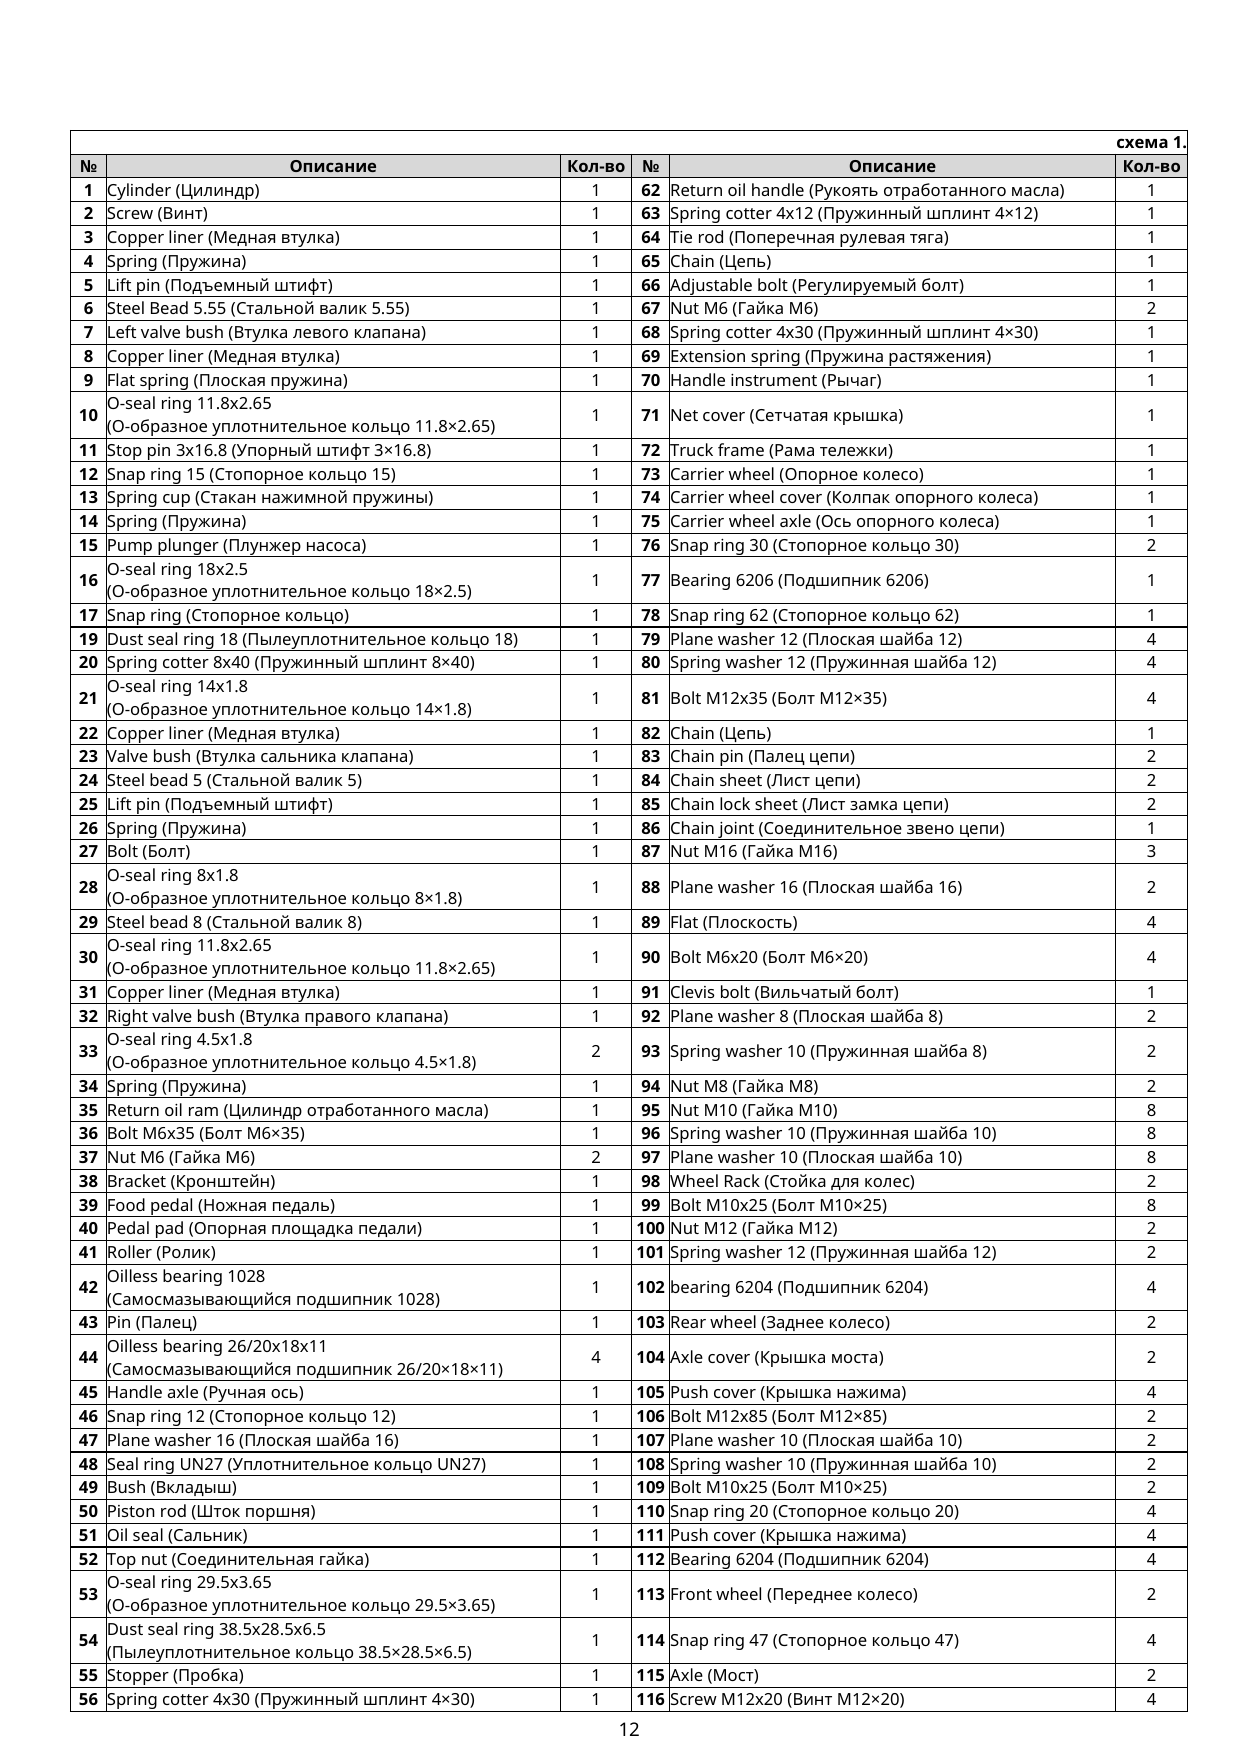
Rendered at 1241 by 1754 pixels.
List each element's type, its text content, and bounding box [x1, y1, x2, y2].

table_cell 56 [71, 1688, 106, 1711]
table_cell 54 [71, 1618, 106, 1663]
table_cell 22 [71, 721, 106, 744]
table_cell 92 [632, 1004, 669, 1027]
table_cell 86 [632, 816, 669, 839]
table_cell Nut M6 (Гайка M6) [107, 1146, 560, 1168]
table_cell 1 [561, 651, 631, 674]
table_cell Adjustable bolt (Регулируемый болт) [670, 273, 1115, 296]
table_cell 111 [632, 1524, 669, 1546]
table_cell 1 [561, 1122, 631, 1145]
table_cell 1 [1116, 368, 1187, 391]
table_cell 2 [1116, 1004, 1187, 1027]
table_cell Pin (Палец) [107, 1311, 560, 1334]
table_header схема 1. [71, 131, 1187, 153]
table_cell Snap ring 20 (Стопорное кольцо 20) [670, 1500, 1115, 1523]
table_cell 19 [71, 628, 106, 650]
table_cell Handle axle (Ручная ось) [107, 1381, 560, 1404]
table_cell Spring (Пружина) [107, 250, 560, 272]
table_cell Spring washer 10 (Пружинная шайба 10) [670, 1453, 1115, 1475]
table_cell 1 [1116, 439, 1187, 461]
table_cell Chain lock sheet (Лист замка цепи) [670, 793, 1115, 815]
table_cell 4 [1116, 1524, 1187, 1546]
table_cell 84 [632, 769, 669, 792]
table_cell 1 [561, 1193, 631, 1216]
table_cell Cylinder (Цилиндр) [107, 178, 560, 201]
table_cell 2 [1116, 1453, 1187, 1475]
table_cell Snap ring 30 (Стопорное кольцо 30) [670, 534, 1115, 556]
table_cell 98 [632, 1170, 669, 1192]
table_cell 2 [1116, 1335, 1187, 1380]
table_cell 24 [71, 769, 106, 792]
table_cell 1 [561, 675, 631, 720]
table_cell 1 [561, 1664, 631, 1687]
table_cell bearing 6204 (Подшипник 6204) [670, 1265, 1115, 1310]
table_cell Steel bead 8 (Стальной валик 8) [107, 910, 560, 933]
table_cell Oilless bearing 1028 (Самосмазывающийся подшипник 1028) [107, 1265, 560, 1310]
table_cell Valve bush (Втулка сальника клапана) [107, 745, 560, 768]
table_cell Copper liner (Медная втулка) [107, 981, 560, 1003]
table_cell Carrier wheel cover (Колпак опорного колеса) [670, 486, 1115, 509]
table_cell 108 [632, 1453, 669, 1475]
table_cell 1 [1116, 202, 1187, 225]
table_cell Oilless bearing 26/20x18x11 (Самосмазывающийся подшипник 26/20×18×11) [107, 1335, 560, 1380]
table_cell Copper liner (Медная втулка) [107, 345, 560, 367]
table_cell 95 [632, 1098, 669, 1121]
table_cell Описание [670, 155, 1115, 177]
table_cell 85 [632, 793, 669, 815]
table_cell 4 [1116, 1618, 1187, 1663]
table_cell Steel Bead 5.55 (Стальной валик 5.55) [107, 297, 560, 320]
table_cell Описание [107, 155, 560, 177]
table_cell Кол-во [1116, 155, 1187, 177]
table_cell 11 [71, 439, 106, 461]
table_cell 2 [1116, 1241, 1187, 1263]
table_cell 1 [561, 297, 631, 320]
table_cell Left valve bush (Втулка левого клапана) [107, 321, 560, 343]
table_cell 75 [632, 510, 669, 532]
table_cell 14 [71, 510, 106, 532]
table_cell Plane washer 10 (Плоская шайба 10) [670, 1429, 1115, 1451]
table_cell Screw M12x20 (Винт M12×20) [670, 1688, 1115, 1711]
table_cell 63 [632, 202, 669, 225]
table_cell 8 [1116, 1193, 1187, 1216]
table_cell Oil seal (Сальник) [107, 1524, 560, 1546]
table_cell Copper liner (Медная втулка) [107, 226, 560, 248]
table_cell 105 [632, 1381, 669, 1404]
table_cell 2 [1116, 1217, 1187, 1240]
table_cell 1 [561, 910, 631, 933]
table_cell Handle instrument (Рычаг) [670, 368, 1115, 391]
table_cell 2 [1116, 864, 1187, 909]
table_cell Bolt M12x35 (Болт M12×35) [670, 675, 1115, 720]
table_cell Roller (Ролик) [107, 1241, 560, 1263]
table_cell 4 [1116, 628, 1187, 650]
table_cell O-seal ring 11.8x2.65 (О-образное уплотнительное кольцо 11.8×2.65) [107, 392, 560, 437]
table_cell 64 [632, 226, 669, 248]
table_cell 1 [561, 1311, 631, 1334]
table_cell 15 [71, 534, 106, 556]
table_cell Chain pin (Палец цепи) [670, 745, 1115, 768]
table_cell 1 [561, 462, 631, 485]
table_cell Rear wheel (Заднее колесо) [670, 1311, 1115, 1334]
table_cell 4 [1116, 1381, 1187, 1404]
table_cell № [71, 155, 106, 177]
table_cell Lift pin (Подъемный штифт) [107, 793, 560, 815]
table_cell 2 [1116, 1028, 1187, 1073]
table_cell 79 [632, 628, 669, 650]
table_cell Spring (Пружина) [107, 510, 560, 532]
table_cell 1 [561, 439, 631, 461]
table_cell 1 [561, 1075, 631, 1097]
table_cell 93 [632, 1028, 669, 1073]
table_cell 1 [561, 793, 631, 815]
table_cell Chain (Цепь) [670, 721, 1115, 744]
table_cell 73 [632, 462, 669, 485]
table_cell 9 [71, 368, 106, 391]
table_cell 1 [71, 178, 106, 201]
table_cell 110 [632, 1500, 669, 1523]
table_cell 114 [632, 1618, 669, 1663]
table_cell 1 [1116, 392, 1187, 437]
table_cell 8 [1116, 1098, 1187, 1121]
table_cell 113 [632, 1571, 669, 1617]
table_cell 53 [71, 1571, 106, 1617]
table_cell 1 [1116, 486, 1187, 509]
table_cell 2 [561, 1028, 631, 1073]
table_cell O-seal ring 29.5x3.65 (О-образное уплотнительное кольцо 29.5×3.65) [107, 1571, 560, 1617]
table_cell Snap ring 15 (Стопорное кольцо 15) [107, 462, 560, 485]
table_cell 41 [71, 1241, 106, 1263]
table_cell Chain (Цепь) [670, 250, 1115, 272]
table_cell 1 [561, 368, 631, 391]
table_cell 23 [71, 745, 106, 768]
table_cell 5 [71, 273, 106, 296]
table_cell 27 [71, 840, 106, 863]
table_cell 35 [71, 1098, 106, 1121]
table_cell Spring cotter 4x12 (Пружинный шплинт 4×12) [670, 202, 1115, 225]
table_cell 12 [71, 462, 106, 485]
table_cell 8 [1116, 1146, 1187, 1168]
table_cell 36 [71, 1122, 106, 1145]
table_cell 1 [561, 1524, 631, 1546]
table_cell 55 [71, 1664, 106, 1687]
table_cell 96 [632, 1122, 669, 1145]
table_cell 1 [561, 864, 631, 909]
table_cell Bolt M6x20 (Болт M6×20) [670, 934, 1115, 979]
table_cell 2 [1116, 1571, 1187, 1617]
table_cell 72 [632, 439, 669, 461]
table_cell 50 [71, 1500, 106, 1523]
table_cell 69 [632, 345, 669, 367]
table_cell 68 [632, 321, 669, 343]
table_cell Snap ring 12 (Стопорное кольцо 12) [107, 1405, 560, 1428]
table_cell 1 [561, 1098, 631, 1121]
table_cell 2 [1116, 793, 1187, 815]
table_cell 29 [71, 910, 106, 933]
table_cell 1 [561, 981, 631, 1003]
table_cell Plane washer 12 (Плоская шайба 12) [670, 628, 1115, 650]
table_cell Right valve bush (Втулка правого клапана) [107, 1004, 560, 1027]
table_cell 39 [71, 1193, 106, 1216]
table_cell 1 [561, 226, 631, 248]
table_cell 2 [1116, 1664, 1187, 1687]
table_cell 1 [561, 273, 631, 296]
table_cell Clevis bolt (Вильчатый болт) [670, 981, 1115, 1003]
table_cell 1 [561, 1429, 631, 1451]
table_cell Plane washer 16 (Плоская шайба 16) [670, 864, 1115, 909]
table_cell Screw (Винт) [107, 202, 560, 225]
table_cell 1 [561, 1571, 631, 1617]
table_cell 1 [561, 557, 631, 603]
table_cell 1 [1116, 178, 1187, 201]
table_cell 40 [71, 1217, 106, 1240]
table_cell Spring cotter 8x40 (Пружинный шплинт 8×40) [107, 651, 560, 674]
table_cell 1 [561, 604, 631, 626]
table_cell 47 [71, 1429, 106, 1451]
table_cell Bolt M10x25 (Болт M10×25) [670, 1193, 1115, 1216]
table_cell 31 [71, 981, 106, 1003]
table_cell 1 [561, 1688, 631, 1711]
table_cell 34 [71, 1075, 106, 1097]
table_cell 10 [71, 392, 106, 437]
table_cell 116 [632, 1688, 669, 1711]
table_cell 21 [71, 675, 106, 720]
table_cell Plane washer 8 (Плоская шайба 8) [670, 1004, 1115, 1027]
table_cell 4 [561, 1335, 631, 1380]
table_cell 1 [561, 486, 631, 509]
table_cell 8 [1116, 1122, 1187, 1145]
table_cell 1 [561, 250, 631, 272]
table_cell 1 [1116, 273, 1187, 296]
table_cell 30 [71, 934, 106, 979]
table_cell 3 [71, 226, 106, 248]
table_cell 1 [561, 1405, 631, 1428]
table_cell 99 [632, 1193, 669, 1216]
table_cell 37 [71, 1146, 106, 1168]
table_cell 1 [561, 769, 631, 792]
table_cell 8 [71, 345, 106, 367]
table_cell 103 [632, 1311, 669, 1334]
table_cell 1 [1116, 721, 1187, 744]
table_cell Lift pin (Подъемный штифт) [107, 273, 560, 296]
table_cell 1 [561, 934, 631, 979]
table_cell 78 [632, 604, 669, 626]
table_cell 106 [632, 1405, 669, 1428]
table_cell 51 [71, 1524, 106, 1546]
table_cell 1 [1116, 250, 1187, 272]
table_cell 107 [632, 1429, 669, 1451]
table_cell Return oil ram (Цилиндр отработанного масла) [107, 1098, 560, 1121]
table_cell 4 [1116, 1265, 1187, 1310]
table_cell 77 [632, 557, 669, 603]
table_cell 1 [1116, 226, 1187, 248]
table_cell Nut M6 (Гайка M6) [670, 297, 1115, 320]
table_cell 1 [1116, 981, 1187, 1003]
table_cell Spring washer 10 (Пружинная шайба 8) [670, 1028, 1115, 1073]
table_cell 2 [1116, 1405, 1187, 1428]
table_cell 45 [71, 1381, 106, 1404]
table_cell 2 [1116, 297, 1187, 320]
table_cell 89 [632, 910, 669, 933]
table_cell 1 [561, 321, 631, 343]
table_cell 17 [71, 604, 106, 626]
table_cell 74 [632, 486, 669, 509]
table_cell Bolt (Болт) [107, 840, 560, 863]
table_cell 4 [1116, 910, 1187, 933]
table_cell 20 [71, 651, 106, 674]
table_cell Net cover (Сетчатая крышка) [670, 392, 1115, 437]
table_cell 1 [561, 1500, 631, 1523]
table_cell 1 [561, 1618, 631, 1663]
table_cell Seal ring UN27 (Уплотнительное кольцо UN27) [107, 1453, 560, 1475]
table_cell 97 [632, 1146, 669, 1168]
table_cell Spring washer 12 (Пружинная шайба 12) [670, 651, 1115, 674]
table_cell № [632, 155, 669, 177]
table_cell 2 [1116, 534, 1187, 556]
table_cell Extension spring (Пружина растяжения) [670, 345, 1115, 367]
table_cell 81 [632, 675, 669, 720]
table_cell 91 [632, 981, 669, 1003]
table_cell 1 [561, 745, 631, 768]
table_cell Nut M12 (Гайка M12) [670, 1217, 1115, 1240]
table_cell Return oil handle (Рукоять отработанного масла) [670, 178, 1115, 201]
table_cell Push cover (Крышка нажима) [670, 1524, 1115, 1546]
table_cell 1 [561, 534, 631, 556]
table_cell Nut M16 (Гайка M16) [670, 840, 1115, 863]
table_cell 1 [561, 840, 631, 863]
table_cell Snap ring 47 (Стопорное кольцо 47) [670, 1618, 1115, 1663]
table_cell 2 [1116, 1311, 1187, 1334]
table_cell 83 [632, 745, 669, 768]
table_cell 25 [71, 793, 106, 815]
table_cell 33 [71, 1028, 106, 1073]
table_cell Bracket (Кронштейн) [107, 1170, 560, 1192]
table_cell Bearing 6206 (Подшипник 6206) [670, 557, 1115, 603]
table_cell 44 [71, 1335, 106, 1380]
table_cell O-seal ring 14x1.8 (О-образное уплотнительное кольцо 14×1.8) [107, 675, 560, 720]
table_cell 1 [561, 178, 631, 201]
table_cell Pump plunger (Плунжер насоса) [107, 534, 560, 556]
table_cell Copper liner (Медная втулка) [107, 721, 560, 744]
table_cell 1 [561, 392, 631, 437]
table_cell 3 [1116, 840, 1187, 863]
table_cell 49 [71, 1476, 106, 1499]
table_cell Spring (Пружина) [107, 816, 560, 839]
table_cell 1 [561, 628, 631, 650]
table_cell 2 [1116, 1075, 1187, 1097]
table_cell 104 [632, 1335, 669, 1380]
table_cell Flat (Плоскость) [670, 910, 1115, 933]
table_cell 1 [1116, 816, 1187, 839]
table_cell 1 [561, 202, 631, 225]
table_cell Front wheel (Переднее колесо) [670, 1571, 1115, 1617]
table_cell 87 [632, 840, 669, 863]
table_cell 4 [71, 250, 106, 272]
table_cell Carrier wheel (Опорное колесо) [670, 462, 1115, 485]
table_cell Axle (Мост) [670, 1664, 1115, 1687]
table_cell 1 [561, 1476, 631, 1499]
table_cell 2 [1116, 769, 1187, 792]
table_cell Spring cotter 4x30 (Пружинный шплинт 4×30) [107, 1688, 560, 1711]
table_cell Wheel Rack (Стойка для колес) [670, 1170, 1115, 1192]
table_cell 4 [1116, 651, 1187, 674]
table_cell Push cover (Крышка нажима) [670, 1381, 1115, 1404]
table_cell Bearing 6204 (Подшипник 6204) [670, 1548, 1115, 1570]
table_cell 71 [632, 392, 669, 437]
table_cell Axle cover (Крышка моста) [670, 1335, 1115, 1380]
table_cell Spring cotter 4x30 (Пружинный шплинт 4×30) [670, 321, 1115, 343]
table_cell 1 [1116, 345, 1187, 367]
table_cell Spring washer 12 (Пружинная шайба 12) [670, 1241, 1115, 1263]
table_cell 1 [1116, 557, 1187, 603]
table_cell O-seal ring 11.8x2.65 (О-образное уплотнительное кольцо 11.8×2.65) [107, 934, 560, 979]
table_cell 6 [71, 297, 106, 320]
table_cell Bolt M10x25 (Болт M10×25) [670, 1476, 1115, 1499]
table_cell 82 [632, 721, 669, 744]
table_cell 2 [1116, 1476, 1187, 1499]
table_cell 1 [561, 721, 631, 744]
table_cell 66 [632, 273, 669, 296]
table_cell Stop pin 3x16.8 (Упорный штифт 3×16.8) [107, 439, 560, 461]
table_cell Bolt M12x85 (Болт M12×85) [670, 1405, 1115, 1428]
table_cell 4 [1116, 934, 1187, 979]
table_cell Tie rod (Поперечная рулевая тяга) [670, 226, 1115, 248]
table_cell 2 [1116, 745, 1187, 768]
table_cell 109 [632, 1476, 669, 1499]
table_cell Food pedal (Ножная педаль) [107, 1193, 560, 1216]
table_cell 1 [561, 1548, 631, 1570]
table_cell 1 [1116, 510, 1187, 532]
table_cell 1 [561, 1241, 631, 1263]
table_cell 62 [632, 178, 669, 201]
table_cell 28 [71, 864, 106, 909]
table_cell 43 [71, 1311, 106, 1334]
table_cell Nut M10 (Гайка M10) [670, 1098, 1115, 1121]
table_cell Carrier wheel axle (Ось опорного колеса) [670, 510, 1115, 532]
table_cell 65 [632, 250, 669, 272]
table_cell 80 [632, 651, 669, 674]
table_cell Spring cup (Стакан нажимной пружины) [107, 486, 560, 509]
table_cell 1 [1116, 321, 1187, 343]
table_cell Bush (Вкладыш) [107, 1476, 560, 1499]
table_cell O-seal ring 4.5x1.8 (О-образное уплотнительное кольцо 4.5×1.8) [107, 1028, 560, 1073]
table_cell Plane washer 16 (Плоская шайба 16) [107, 1429, 560, 1451]
table_cell Snap ring (Стопорное кольцо) [107, 604, 560, 626]
table_cell 1 [561, 1004, 631, 1027]
table_cell 4 [1116, 1500, 1187, 1523]
table_cell 7 [71, 321, 106, 343]
table_cell 1 [561, 1217, 631, 1240]
table_cell 16 [71, 557, 106, 603]
table_cell 1 [561, 510, 631, 532]
table_cell 52 [71, 1548, 106, 1570]
table_cell 94 [632, 1075, 669, 1097]
table_cell 112 [632, 1548, 669, 1570]
table_cell Bolt M6x35 (Болт M6×35) [107, 1122, 560, 1145]
table_cell Top nut (Соединительная гайка) [107, 1548, 560, 1570]
table_cell 2 [1116, 1429, 1187, 1451]
table_cell 2 [561, 1146, 631, 1168]
table_cell Pedal pad (Опорная площадка педали) [107, 1217, 560, 1240]
table_cell 100 [632, 1217, 669, 1240]
table_cell 76 [632, 534, 669, 556]
table_cell 1 [561, 816, 631, 839]
table_cell Chain joint (Соединительное звено цепи) [670, 816, 1115, 839]
table_cell 115 [632, 1664, 669, 1687]
table_cell 88 [632, 864, 669, 909]
table_cell 70 [632, 368, 669, 391]
table_cell 2 [1116, 1170, 1187, 1192]
table_cell 1 [561, 1453, 631, 1475]
table_cell Spring washer 10 (Пружинная шайба 10) [670, 1122, 1115, 1145]
table_cell Dust seal ring 18 (Пылеуплотнительное кольцо 18) [107, 628, 560, 650]
table_cell Dust seal ring 38.5x28.5x6.5 (Пылеуплотнительное кольцо 38.5×28.5×6.5) [107, 1618, 560, 1663]
table_cell 38 [71, 1170, 106, 1192]
table_cell 102 [632, 1265, 669, 1310]
table_cell 4 [1116, 675, 1187, 720]
table_cell 2 [71, 202, 106, 225]
table_cell 1 [561, 345, 631, 367]
table_cell 1 [1116, 604, 1187, 626]
table_cell 13 [71, 486, 106, 509]
table_cell 4 [1116, 1688, 1187, 1711]
table_cell 1 [561, 1170, 631, 1192]
table_cell 1 [1116, 462, 1187, 485]
table_cell Truck frame (Рама тележки) [670, 439, 1115, 461]
table_cell Plane washer 10 (Плоская шайба 10) [670, 1146, 1115, 1168]
table_cell 26 [71, 816, 106, 839]
table_cell Spring (Пружина) [107, 1075, 560, 1097]
table_cell 4 [1116, 1548, 1187, 1570]
table_cell O-seal ring 8x1.8 (О-образное уплотнительное кольцо 8×1.8) [107, 864, 560, 909]
table_cell 46 [71, 1405, 106, 1428]
table_cell 67 [632, 297, 669, 320]
table_cell 1 [561, 1381, 631, 1404]
table_cell 90 [632, 934, 669, 979]
table_cell Flat spring (Плоская пружина) [107, 368, 560, 391]
table_cell Stopper (Пробка) [107, 1664, 560, 1687]
table_cell Piston rod (Шток поршня) [107, 1500, 560, 1523]
table_cell 1 [561, 1265, 631, 1310]
table_cell 101 [632, 1241, 669, 1263]
table_cell 48 [71, 1453, 106, 1475]
table_cell Chain sheet (Лист цепи) [670, 769, 1115, 792]
table_cell Steel bead 5 (Стальной валик 5) [107, 769, 560, 792]
table_cell Кол-во [561, 155, 631, 177]
table_cell Nut M8 (Гайка M8) [670, 1075, 1115, 1097]
table_cell 42 [71, 1265, 106, 1310]
table_cell Snap ring 62 (Стопорное кольцо 62) [670, 604, 1115, 626]
table_cell O-seal ring 18x2.5 (О-образное уплотнительное кольцо 18×2.5) [107, 557, 560, 603]
table_cell 32 [71, 1004, 106, 1027]
